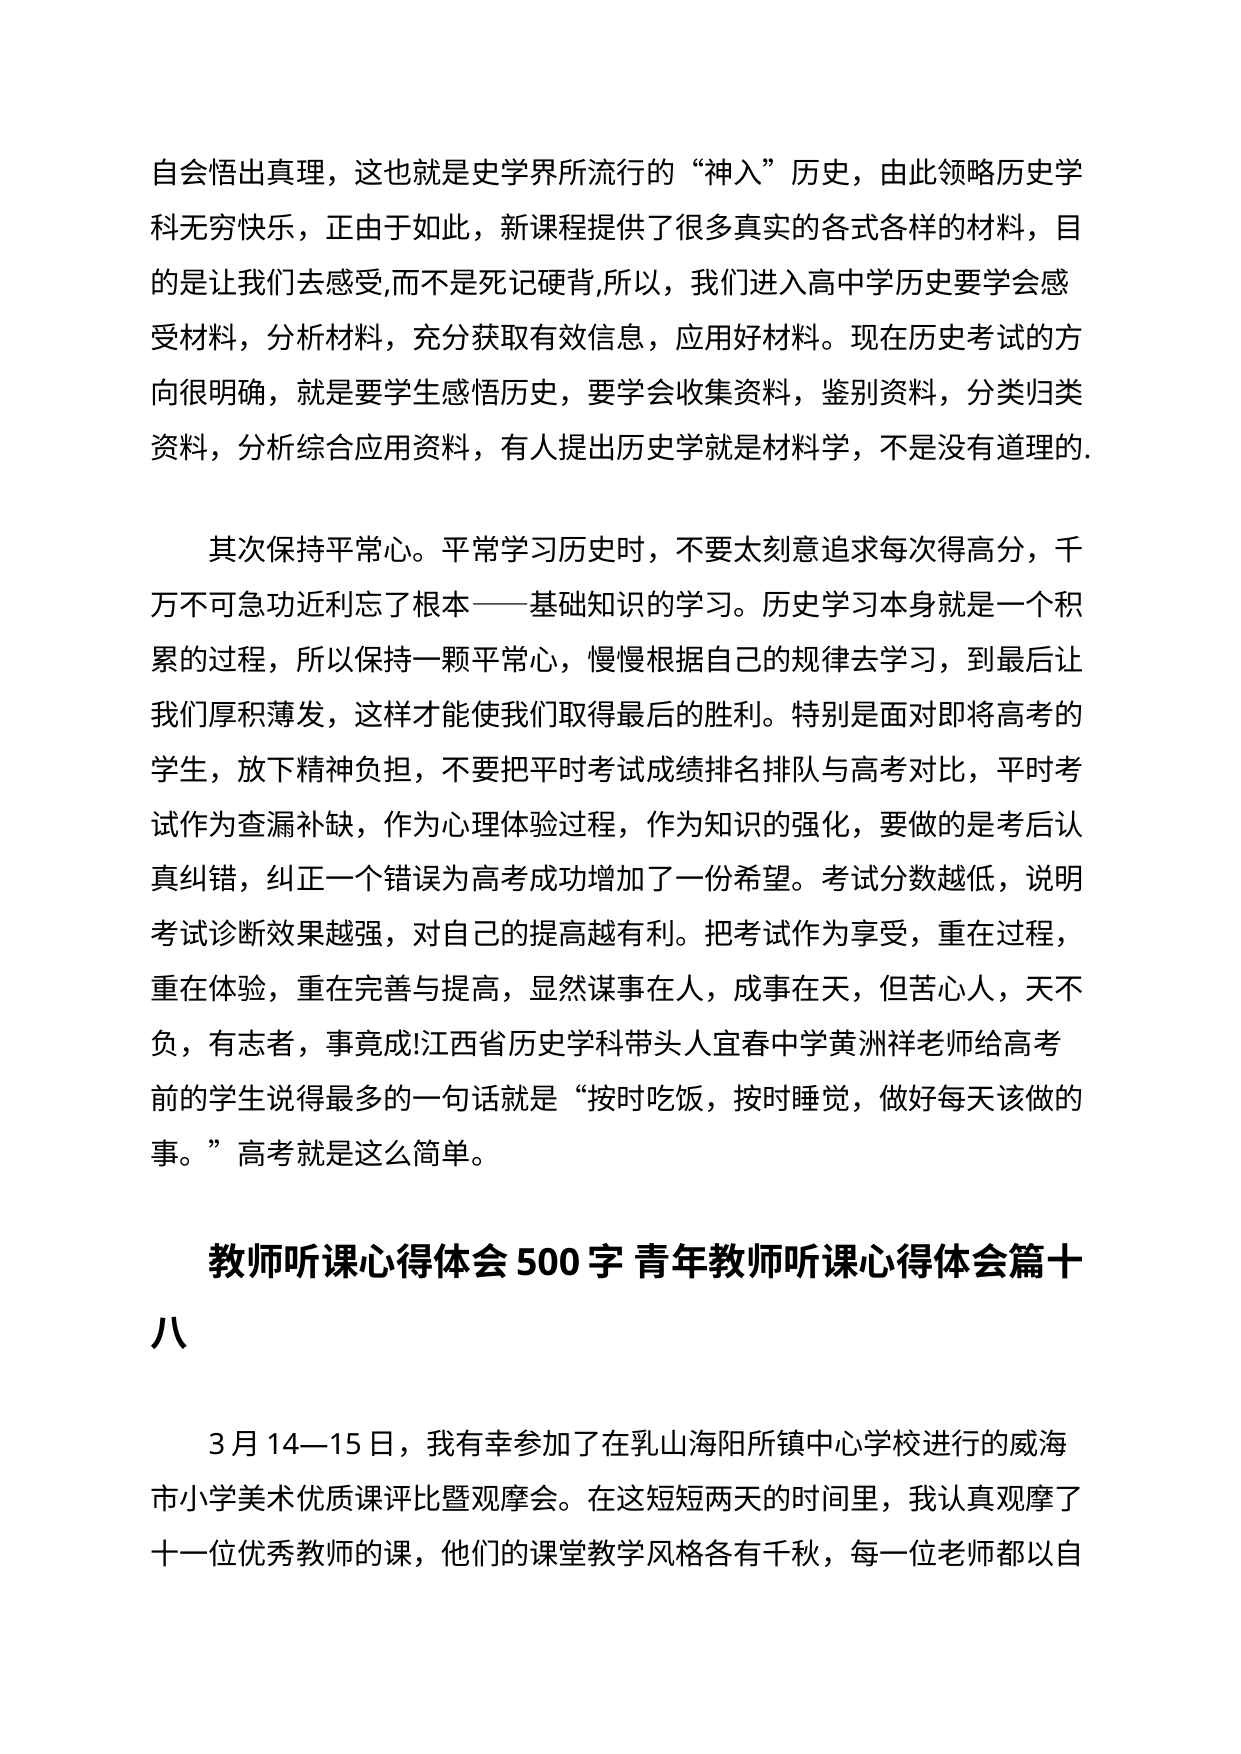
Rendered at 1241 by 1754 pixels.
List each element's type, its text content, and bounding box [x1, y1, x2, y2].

text 其次保持平常心。平常学习历史时，不要太刻意追求每次得高分，千万不可急功近利忘了根本——基础知识的学习。历史学习本身就是一个积累的过程，所以保持一颗平常心，慢慢根据自己的规律去学习，到最后让我们厚积薄发，这样才能使我们取得最后的胜利。特别是面对即将高考的学生，放下精神负担，不要把平时考试成绩排名排队与高考对比，平时考试作为查漏补缺，作为心理体验过程，作为知识的强化，要做的是考后认真纠错，纠正一个错误为高考成功增加了一份希望。考试分数越低，说明考试诊断效果越强，对自己的提高越有利。把考试作为享受，重在过程，重在体验，重在完善与提高，显然谋事在人，成事在天，但苦心人，天不负，有志者，事竟成!江西省历史学科带头人宜春中学黄洲祥老师给高考前的学生说得最多的一句话就是“按时吃饭，按时睡觉，做好每天该做的事。”高考就是这么简单。 [150, 527, 1090, 1173]
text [150, 1420, 1090, 1573]
text 教师听课心得体会500字 青年教师听课心得体会篇十八 [150, 1232, 1090, 1357]
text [150, 150, 1090, 467]
